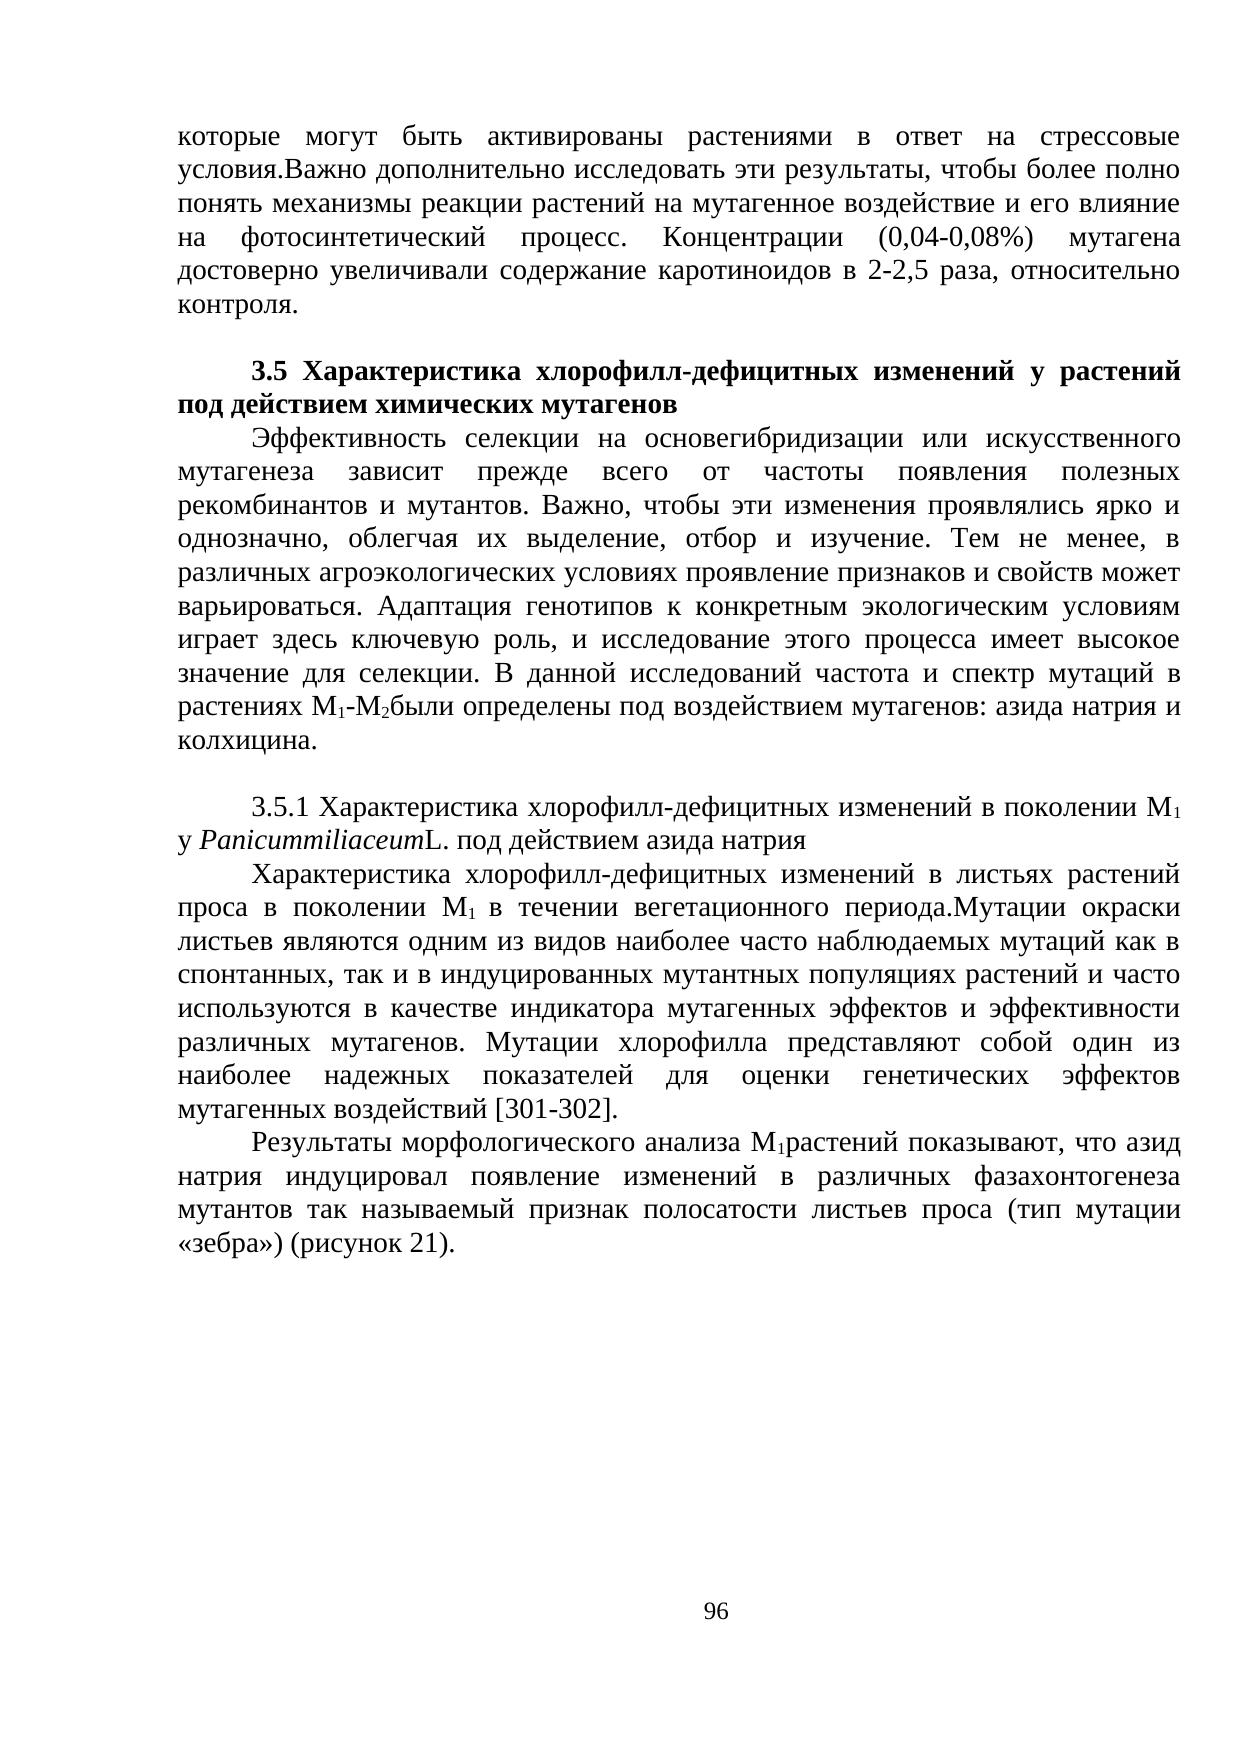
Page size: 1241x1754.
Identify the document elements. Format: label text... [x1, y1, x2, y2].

text 3.5.1 Характеристика хлорофилл-дефицитных изменений в поколении М1 у PanicummiliaceumL. под действием азида натрия [177, 789, 1181, 856]
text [177, 118, 1181, 319]
text Результаты морфологического анализа М1растений показывают, что азид натрия индуцировал появление изменений в различных фазахонтогенеза мутантов так называемый признак полосатости листьев проса (тип мутации «зебра») (рисунок 21). [177, 1124, 1181, 1258]
text Эффективность селекции на основегибридизации или искусственного мутагенеза зависит прежде всего от частоты появления полезных рекомбинантов и мутантов. Важно, чтобы эти изменения проявлялись ярко и однозначно, облегчая их выделение, отбор и изучение. Тем не менее, в различных агроэкологических условиях проявление признаков и свойств может варьироваться. Адаптация генотипов к конкретным экологическим условиям играет здесь ключевую роль, и исследование этого процесса имеет высокое значение для селекции. В данной исследований частота и спектр мутаций в растениях М1-М2были определены под воздействием мутагенов: азида натрия и колхицина. [177, 420, 1181, 755]
text Характеристика хлорофилл-дефицитных изменений в листьях растений проса в поколении М1 в течении вегетационного периода.Мутации окраски листьев являются одним из видов наиболее часто наблюдаемых мутаций как в спонтанных, так и в индуцированных мутантных популяциях растений и часто используются в качестве индикатора мутагенных эффектов и эффективности различных мутагенов. Мутации хлорофилла представляют собой один из наиболее надежных показателей для оценки генетических эффектов мутагенных воздействий [301-302]. [177, 856, 1181, 1124]
text 3.5 Характеристика хлорофилл-дефицитных изменений у растений под действием химических мутагенов [177, 353, 1181, 420]
